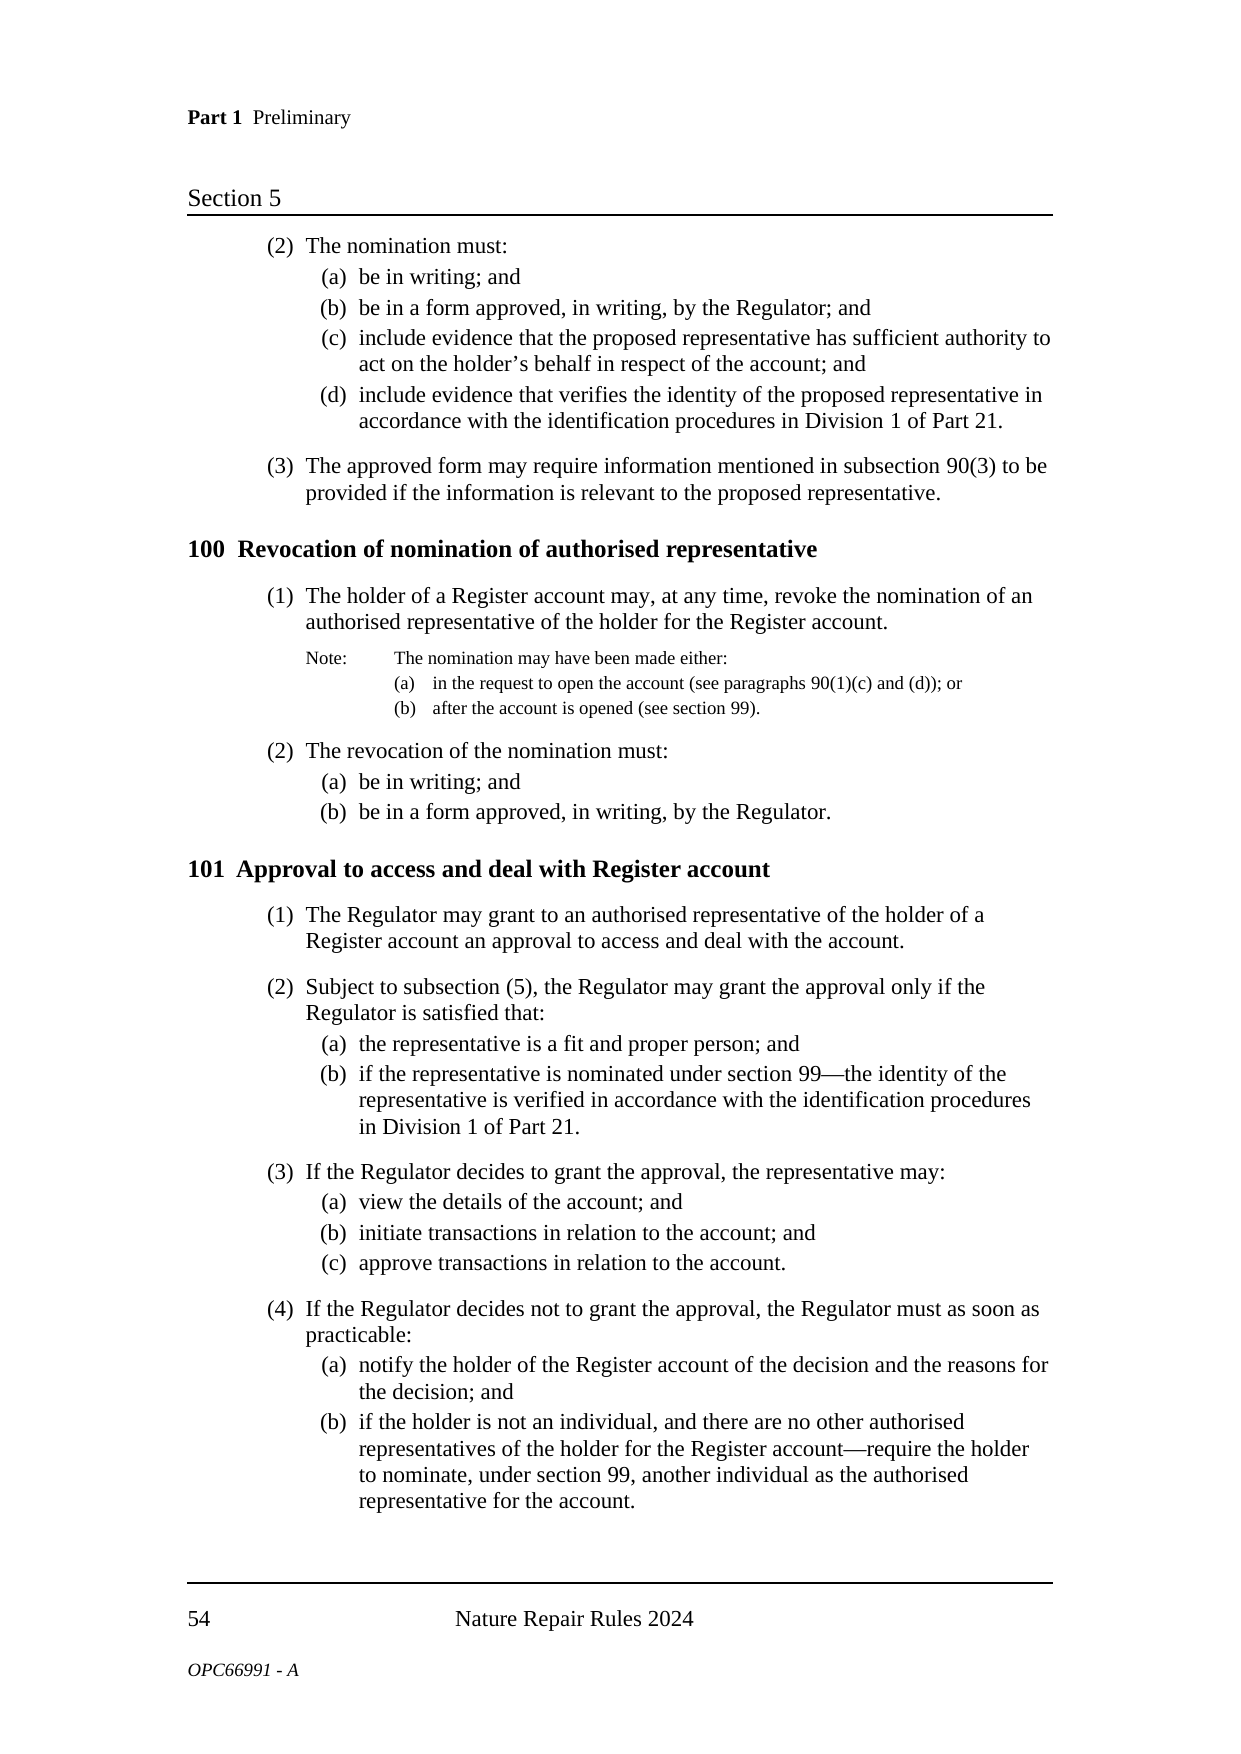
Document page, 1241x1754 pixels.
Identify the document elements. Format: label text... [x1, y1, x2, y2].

text (a) the representative is a fit and proper person; and [187, 1029, 1053, 1056]
text 101 Approval to access and deal with Register account [187, 854, 1053, 882]
text (2) The revocation of the nomination must: [187, 737, 1053, 763]
text (1) The holder of a Register account may, at any time, revoke the nomination of an authorised representative of the holder for the Register account. [187, 582, 1053, 634]
text (a) view the details of the account; and [187, 1188, 1053, 1215]
text (a) be in writing; and [187, 263, 1053, 289]
text (b) be in a form approved, in writing, by the Regulator. [187, 798, 1053, 824]
text (b) initiate transactions in relation to the account; and [187, 1219, 1053, 1245]
text (a) be in writing; and [187, 768, 1053, 794]
text (a) notify the holder of the Register account of the decision and the reasons for the decision; and [187, 1351, 1053, 1404]
text (b) be in a form approved, in writing, by the Regulator; and [187, 294, 1053, 320]
text (b) after the account is opened (see section 99). [394, 698, 1053, 718]
text (4) If the Regulator decides not to grant the approval, the Regulator must as soon as practicable: [187, 1294, 1053, 1347]
text (2) The nomination must: [187, 233, 1053, 259]
text (3) If the Regulator decides to grant the approval, the representative may: [187, 1158, 1053, 1184]
text (c) approve transactions in relation to the account. [187, 1249, 1053, 1276]
text (2) Subject to subsection (5), the Regulator may grant the approval only if the Regulator is satisfied that: [187, 973, 1053, 1025]
text (a) in the request to open the account (see paragraphs 90(1)(c) and (d)); or [394, 673, 1053, 694]
text (3) The approved form may require information mentioned in subsection 90(3) to be provided if the information is relevant to the proposed representative. [187, 452, 1053, 505]
text (1) The Regulator may grant to an authorised representative of the holder of a Register account an approval to access and deal with the account. [187, 901, 1053, 954]
text (d) include evidence that verifies the identity of the proposed representative in accordance with the identification procedures in Division 1 of Part 21. [187, 381, 1053, 434]
text (b) if the holder is not an individual, and there are no other authorised representatives of the holder for the Register account—require the holder to nominate, under section 99, another individual as the authorised representative for the account. [187, 1408, 1053, 1514]
text (c) include evidence that the proposed representative has sufficient authority to act on the holder’s behalf in respect of the account; and [187, 324, 1053, 377]
text Note: The nomination may have been made either: [305, 647, 1053, 669]
text 100 Revocation of nomination of authorised representative [187, 534, 1053, 563]
text (b) if the representative is nominated under section 99—the identity of the representative is verified in accordance with the identification procedures in Division 1 of Part 21. [187, 1060, 1053, 1139]
